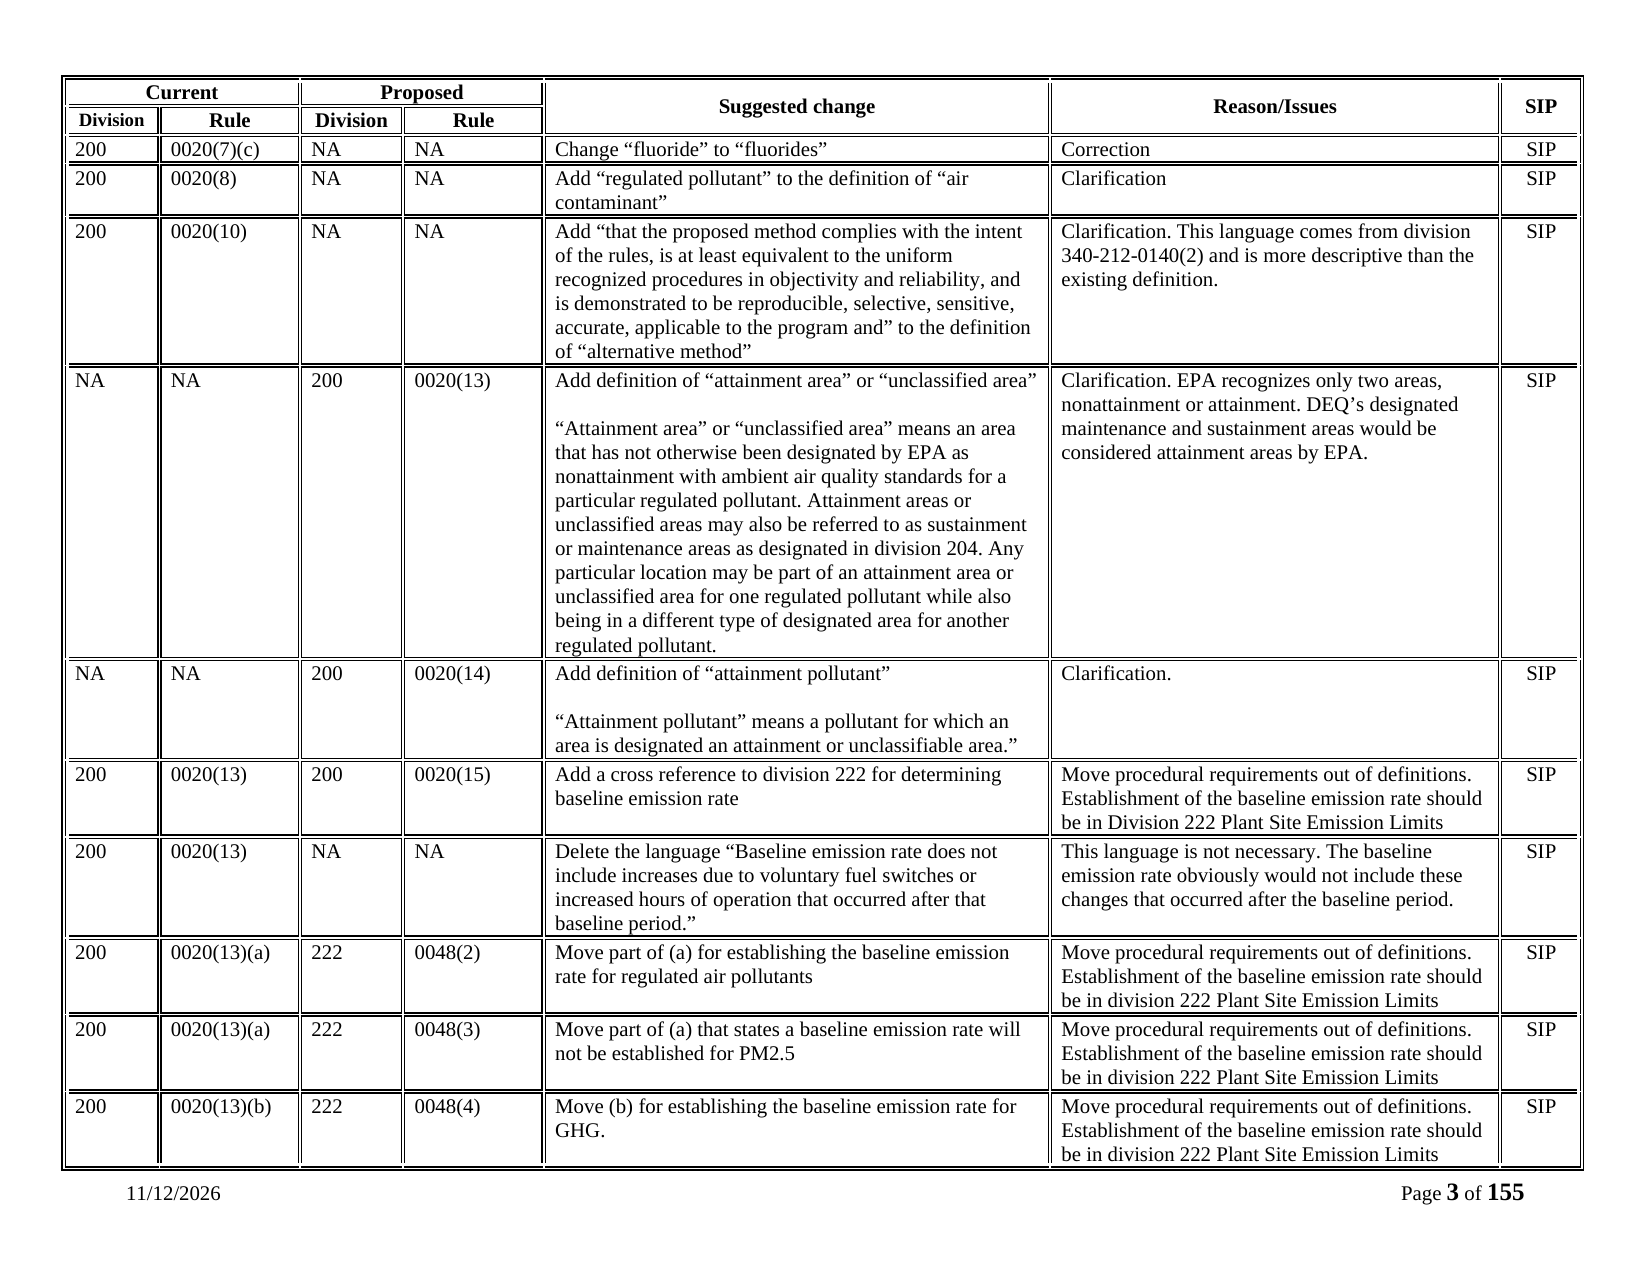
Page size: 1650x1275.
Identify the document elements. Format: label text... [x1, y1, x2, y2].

table_cell 200 [302, 368, 401, 657]
table_cell 0020(14) [405, 661, 541, 757]
table_cell Change “fluoride” to “fluorides” [546, 137, 1048, 161]
table_cell 0020(13)(b) [159, 1089, 300, 1166]
table_cell SIP [1500, 214, 1582, 363]
table_cell NA [302, 166, 401, 214]
table_cell NA [64, 363, 159, 657]
table_cell 0048(3) [405, 1017, 541, 1089]
table_cell Move part of (a) that states a baseline emission rate will not be established for PM2.5 [546, 1017, 1048, 1089]
table_cell Add definition of “attainment pollutant” “Attainment pollutant” means a pollutant for which an area is designated an attainment or unclassifiable area.” [546, 661, 1048, 757]
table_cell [1050, 1089, 1500, 1166]
table_cell Rule [405, 108, 541, 132]
table_cell Clarification. [1052, 661, 1498, 757]
table_cell NA [405, 839, 541, 935]
table_cell NA [302, 839, 401, 935]
table_cell 200 [64, 161, 159, 214]
table_cell Add “regulated pollutant” to the definition of “air contaminant” [546, 166, 1048, 214]
table_cell 0020(8) [162, 166, 298, 214]
table_cell SIP [1500, 133, 1582, 161]
table_cell Add a cross reference to division 222 for determining baseline emission rate [546, 762, 1048, 834]
table_cell 222 [302, 1017, 401, 1089]
table_cell Clarification. This language comes from division 340-212-0140(2) and is more descriptive than the existing definition. [1052, 219, 1498, 363]
table_cell Clarification. EPA recognizes only two areas, nonattainment or attainment. DEQ’s designated maintenance and sustainment areas would be considered attainment areas by EPA. [1052, 368, 1498, 657]
table_cell 200 [64, 758, 159, 834]
table_cell 200 [302, 661, 401, 757]
table_cell NA [302, 219, 401, 363]
table_cell Move procedural requirements out of definitions. Establishment of the baseline emission rate should be in division 222 Plant Site Emission Limits [1052, 1017, 1498, 1089]
table_cell 200 [64, 1012, 159, 1089]
table_cell NA [64, 657, 159, 757]
table_cell 0048(4) [403, 1089, 544, 1166]
table_cell 0020(13) [405, 368, 541, 657]
table_header Current [64, 77, 300, 104]
table_cell Add “that the proposed method complies with the intent of the rules, is at least equivalent to the uniform recognized procedures in objectivity and reliability, and is demonstrated to be reproducible, selective, sensitive, accurate, applicable to the program and” to the definition of “alternative method” [546, 219, 1048, 363]
table_cell NA [162, 661, 298, 757]
table_cell 0048(2) [405, 940, 541, 1012]
table_cell 0020(13)(a) [162, 1017, 298, 1089]
table_cell SIP [1500, 161, 1582, 214]
table_cell 200 [64, 1089, 159, 1166]
table_cell SIP [1500, 363, 1582, 657]
table_cell Division [302, 108, 401, 132]
table_cell SIP [1500, 834, 1582, 935]
table_cell NA [405, 166, 541, 214]
table_header Proposed [300, 77, 544, 104]
table_cell Move (b) for establishing the baseline emission rate for GHG. [544, 1089, 1050, 1166]
table_cell SIP [1500, 1012, 1582, 1089]
table_cell 0020(13)(a) [162, 940, 298, 1012]
table_cell 0020(7)(c) [162, 137, 298, 161]
table_cell 200 [302, 762, 401, 834]
table_cell 200 [64, 214, 159, 363]
table_cell 222 [302, 940, 401, 1012]
table_cell 200 [64, 133, 159, 161]
table_cell SIP [1500, 758, 1582, 834]
table_cell Rule [162, 108, 298, 132]
table_cell SIP [1500, 657, 1582, 757]
table_cell 222 [300, 1089, 403, 1166]
table_cell Move procedural requirements out of definitions. Establishment of the baseline emission rate should be in division 222 Plant Site Emission Limits [1052, 940, 1498, 1012]
table_cell NA [405, 219, 541, 363]
table_cell Move procedural requirements out of definitions. Establishment of the baseline emission rate should be in Division 222 Plant Site Emission Limits [1052, 762, 1498, 834]
table_header SIP [1500, 79, 1580, 132]
table_cell Move part of (a) for establishing the baseline emission rate for regulated air pollutants [546, 940, 1048, 1012]
table_cell 0020(15) [405, 762, 541, 834]
table_cell SIP [1500, 1089, 1582, 1166]
table_cell Correction [1052, 137, 1498, 161]
table_cell 200 [64, 935, 159, 1012]
table_cell NA [405, 137, 541, 161]
table_cell 0020(10) [162, 219, 298, 363]
table_cell Add definition of “attainment area” or “unclassified area” “Attainment area” or “unclassified area” means an area that has not otherwise been designated by EPA as nonattainment with ambient air quality standards for a particular regulated pollutant. Attainment areas or unclassified areas may also be referred to as sustainment or maintenance areas as designated in division 204. Any particular location may be part of an attainment area or unclassified area for one regulated pollutant while also being in a different type of designated area for another regulated pollutant. [546, 368, 1048, 657]
table_cell 0020(13) [162, 762, 298, 834]
table_header Reason/Issues [1050, 77, 1500, 132]
table_cell Clarification [1052, 166, 1498, 214]
table_header Suggested change [544, 77, 1050, 132]
table_cell This language is not necessary. The baseline emission rate obviously would not include these changes that occurred after the baseline period. [1052, 839, 1498, 935]
table_cell Delete the language “Baseline emission rate does not include increases due to voluntary fuel switches or increased hours of operation that occurred after that baseline period.” [546, 839, 1048, 935]
table_cell NA [162, 368, 298, 657]
table_cell NA [302, 137, 401, 161]
table_cell 200 [64, 834, 159, 935]
table_cell 0020(13) [162, 839, 298, 935]
table_cell Division [64, 104, 159, 132]
table_cell SIP [1500, 935, 1582, 1012]
